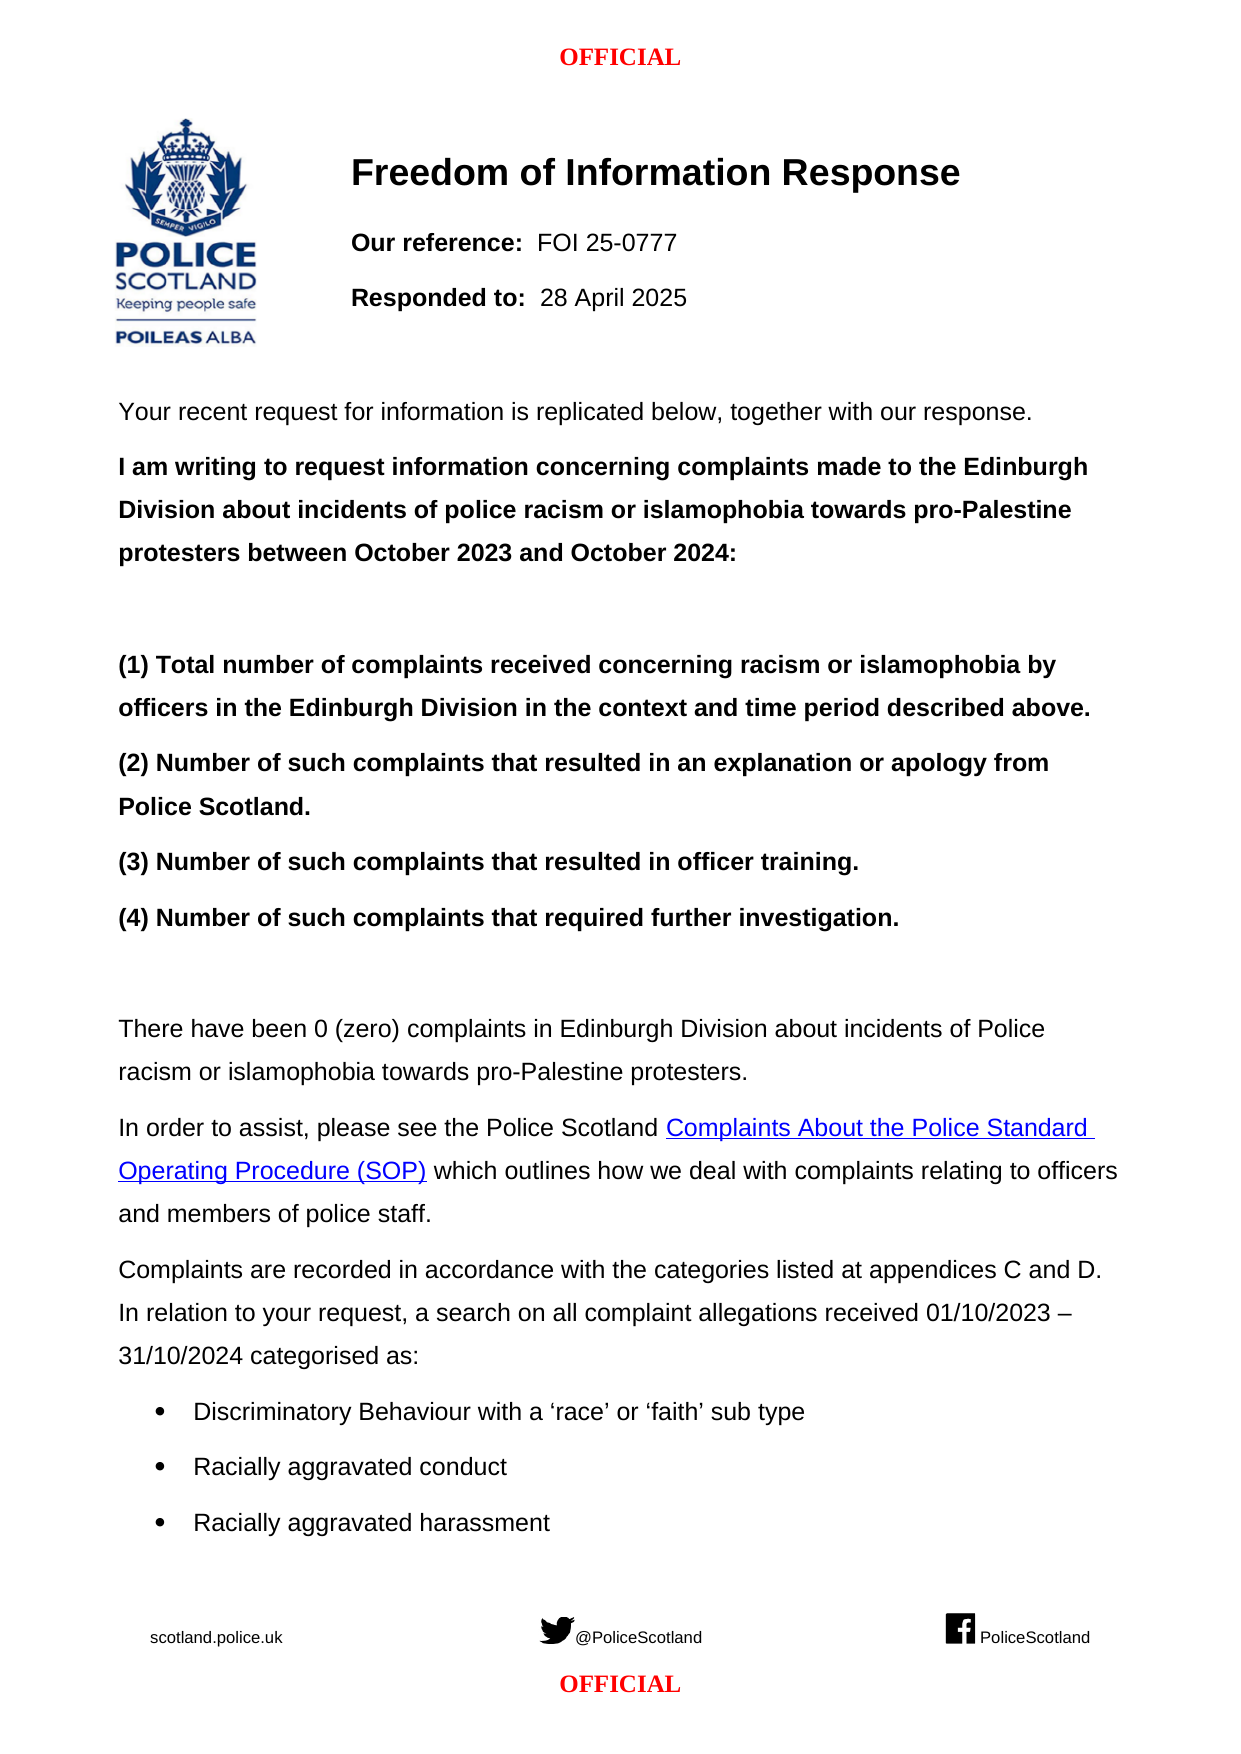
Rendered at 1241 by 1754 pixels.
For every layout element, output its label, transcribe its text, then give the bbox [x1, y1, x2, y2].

text Your recent request for information is replicated below, together with our response. [118, 396, 1122, 425]
picture [538, 1617, 575, 1644]
table_header [103, 118, 339, 384]
subtitle There have been 0 (zero) complaints in Edinburgh Division about incidents of Police racism or islamophobia towards pro-Palestine protesters. [118, 1014, 1122, 1086]
text Complaints are recorded in accordance with the categories listed at appendices C and D. In relation to your request, a search on all complaint allegations received 01/10/2023 – 31/10/2024 categorised as: [118, 1254, 1122, 1369]
picture [945, 1613, 976, 1644]
text In order to assist, please see the Police Scotland Complaints About the Police Standard Operating Procedure (SOP) which outlines how we deal with complaints relating to officers and members of police staff. [118, 1113, 1122, 1228]
subtitle (2) Number of such complaints that resulted in an explanation or apology from Police Scotland. [118, 748, 1122, 820]
table_header Freedom of Information Response Our reference: FOI 25-0777 Responded to: 28 April 2025 [340, 118, 1121, 384]
list Discriminatory Behaviour with a ‘race’ or ‘faith’ sub type [156, 1396, 1122, 1425]
subtitle (3) Number of such complaints that resulted in officer training. [118, 847, 1122, 876]
subtitle (1) Total number of complaints received concerning racism or islamophobia by officers in the Edinburgh Division in the context and time period described above. [118, 649, 1122, 721]
list Racially aggravated conduct [156, 1452, 1122, 1481]
subtitle (4) Number of such complaints that required further investigation. [118, 903, 1122, 931]
list Racially aggravated harassment [156, 1508, 1122, 1537]
subtitle I am writing to request information concerning complaints made to the Edinburgh Division about incidents of police racism or islamophobia towards pro-Palestine protesters between October 2023 and October 2024: [118, 452, 1122, 567]
picture [114, 118, 257, 347]
